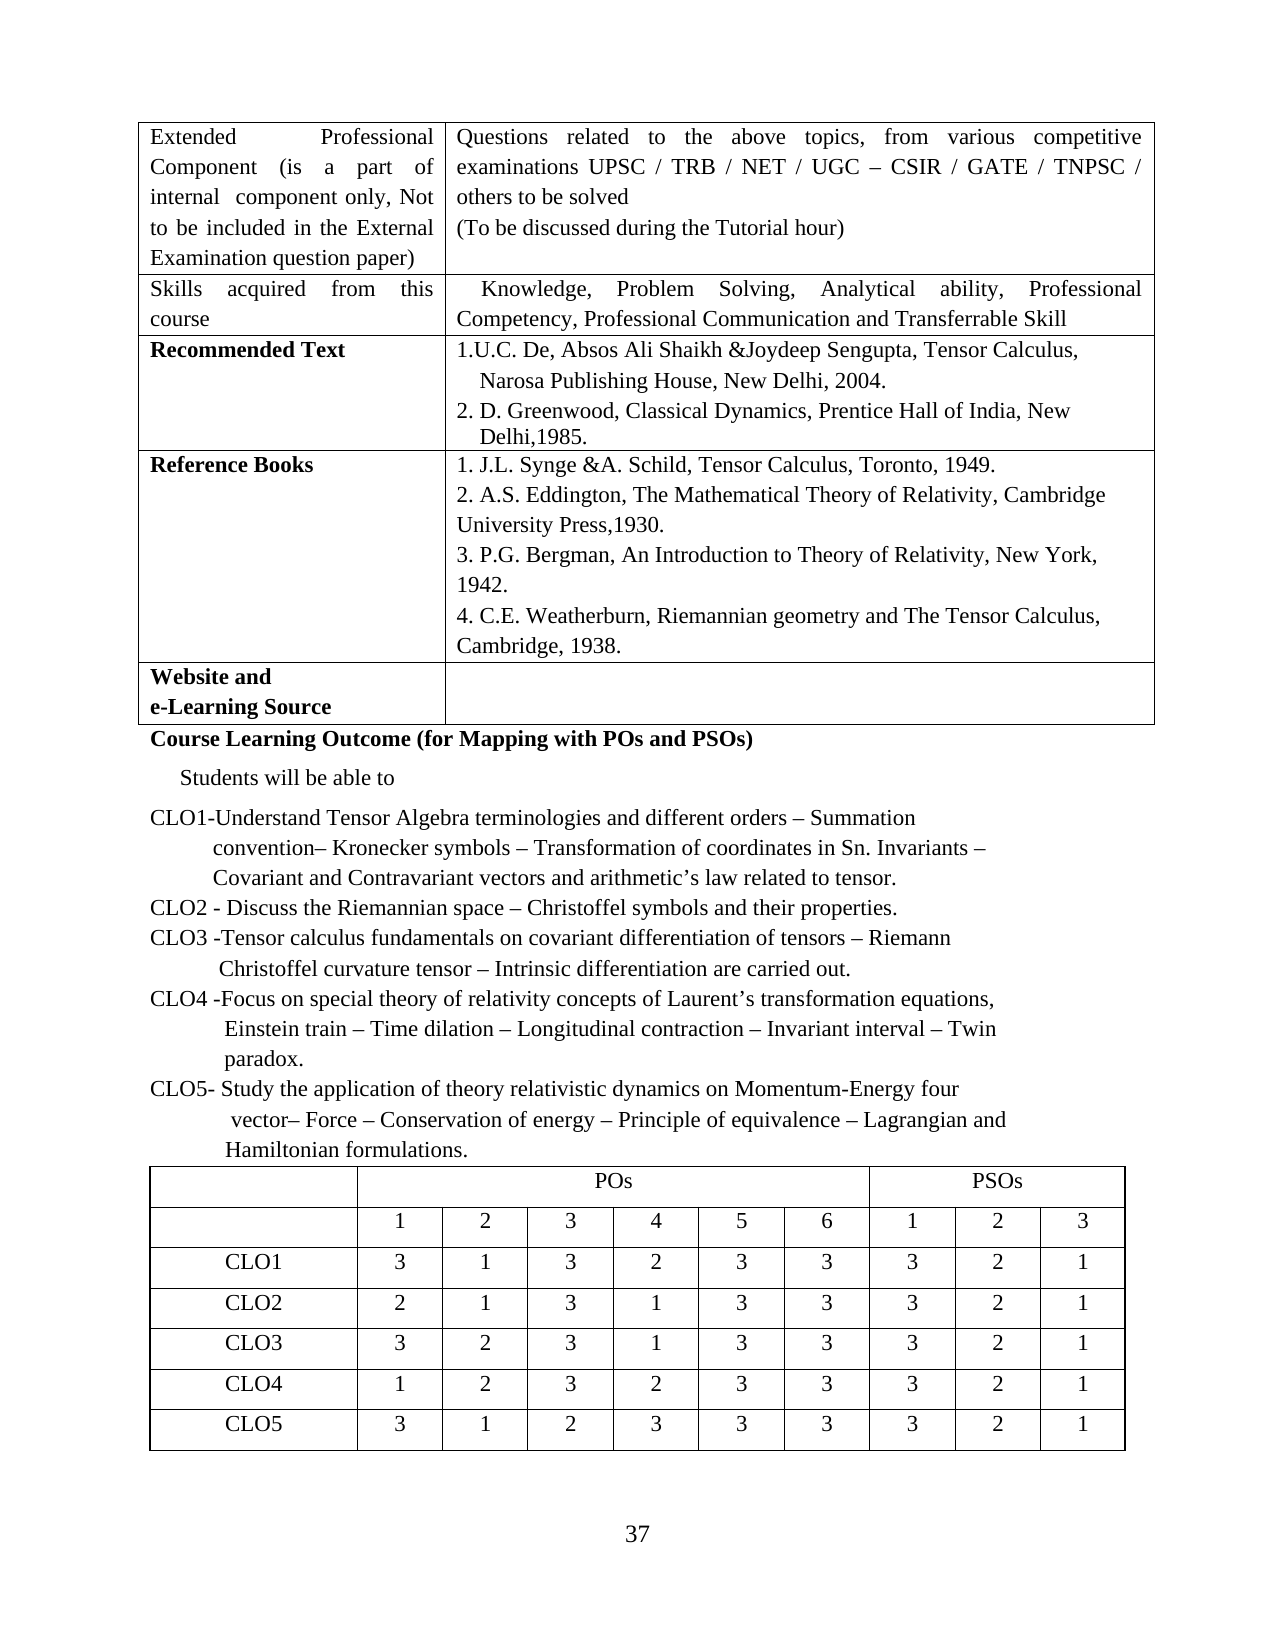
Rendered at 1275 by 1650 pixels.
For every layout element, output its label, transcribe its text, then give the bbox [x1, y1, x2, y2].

table_cell 3 [870, 1289, 955, 1328]
table_cell 3 [528, 1208, 613, 1247]
table_cell 1 [358, 1370, 442, 1409]
table_cell 2 [358, 1289, 442, 1328]
table_cell 1.U.C. De, Absos Ali Shaikh &Joydeep Sengupta, Tensor Calculus, Narosa Publishing House, New Delhi, 2004. D. Greenwood, Classical Dynamics, Prentice Hall of India, New Delhi,1985. [446, 336, 1154, 449]
table_cell 1 [1041, 1410, 1124, 1450]
table_cell 1 [443, 1289, 527, 1328]
table_cell CLO2 [151, 1289, 357, 1328]
table_cell 2 [956, 1208, 1040, 1247]
table_cell 5 [699, 1208, 784, 1247]
table_cell [151, 1208, 357, 1247]
table_cell 3 [699, 1289, 784, 1328]
table_cell 1 [358, 1208, 442, 1247]
table_cell 3 [699, 1410, 784, 1450]
table_cell 3 [785, 1248, 869, 1288]
table_cell 3 [870, 1248, 955, 1288]
table_cell 2 [614, 1370, 698, 1409]
table_cell 3 [785, 1329, 869, 1369]
table_cell Reference Books [139, 451, 445, 662]
text Christoffel curvature tensor – Intrinsic differentiation are carried out. [150, 954, 1125, 981]
text convention– Kronecker symbols – Transformation of coordinates in Sn. Invariants – [150, 834, 1125, 860]
table_cell 1 [1041, 1289, 1124, 1328]
table_cell 2 [443, 1208, 527, 1247]
table_cell 2 [614, 1248, 698, 1288]
table_cell 3 [785, 1289, 869, 1328]
table_cell 2 [956, 1410, 1040, 1450]
table_cell 2 [956, 1370, 1040, 1409]
text CLO1-Understand Tensor Algebra terminologies and different orders – Summation [150, 803, 1125, 830]
table_cell Questions related to the above topics, from various competitive examinations UPSC / TRB / NET / UGC – CSIR / GATE / TNPSC / others to be solved (To be discussed during the Tutorial hour) [446, 123, 1154, 274]
table_cell 3 [785, 1410, 869, 1450]
table_cell 3 [699, 1329, 784, 1369]
table_cell 3 [358, 1329, 442, 1369]
text CLO4 -Focus on special theory of relativity concepts of Laurent’s transformation equations, [150, 985, 1125, 1011]
table_cell 2 [528, 1410, 613, 1450]
table_header [151, 1167, 357, 1207]
table_cell 1 [1041, 1248, 1124, 1288]
text Students will be able to [179, 764, 1124, 790]
text Covariant and Contravariant vectors and arithmetic’s law related to tensor. [150, 864, 1125, 890]
table_cell 3 [528, 1248, 613, 1288]
table_cell 3 [870, 1370, 955, 1409]
text CLO5- Study the application of theory relativistic dynamics on Momentum-Energy four [150, 1075, 1125, 1102]
table_cell 6 [785, 1208, 869, 1247]
table_cell CLO4 [151, 1370, 357, 1409]
table_cell 1 [1041, 1329, 1124, 1369]
table_cell Extended Professional Component (is a part of internal component only, Not to be included in the External Examination question paper) [139, 123, 445, 274]
table_cell 1 [870, 1208, 955, 1247]
text Einstein train – Time dilation – Longitudinal contraction – Invariant interval – Twin [150, 1015, 1125, 1041]
table_cell 3 [1041, 1208, 1124, 1247]
table_cell 2 [443, 1370, 527, 1409]
table_cell CLO3 [151, 1329, 357, 1369]
table_cell 1 [614, 1329, 698, 1369]
table_cell 2 [443, 1329, 527, 1369]
table_cell 3 [785, 1370, 869, 1409]
table_cell 1 [443, 1410, 527, 1450]
text vector– Force – Conservation of energy – Principle of equivalence – Lagrangian and Hamiltonian formulations. [225, 1106, 1125, 1162]
table_cell CLO5 [151, 1410, 357, 1450]
table_cell 4 [614, 1208, 698, 1247]
table_cell 3 [699, 1248, 784, 1288]
table_cell 1 [614, 1289, 698, 1328]
text paradox. [150, 1045, 1125, 1072]
table_cell 3 [699, 1370, 784, 1409]
table_cell 1 [443, 1248, 527, 1288]
table_cell 3 [358, 1410, 442, 1450]
table_cell CLO1 [151, 1248, 357, 1288]
text CLO2 - Discuss the Riemannian space – Christoffel symbols and their properties. [150, 894, 1125, 921]
table_cell 3 [870, 1329, 955, 1369]
table_cell 3 [528, 1329, 613, 1369]
table_cell 1. J.L. Synge &A. Schild, Tensor Calculus, Toronto, 1949. 2. A.S. Eddington, The Mathematical Theory of Relativity, Cambridge University Press,1930. 3. P.G. Bergman, An Introduction to Theory of Relativity, New York, 1942. 4. C.E. Weatherburn, Riemannian geometry and The Tensor Calculus, Cambridge, 1938. [446, 451, 1154, 662]
table_cell 2 [956, 1329, 1040, 1369]
table_cell 3 [614, 1410, 698, 1450]
table_cell 3 [528, 1370, 613, 1409]
table_cell 3 [870, 1410, 955, 1450]
table_cell 3 [358, 1248, 442, 1288]
table_cell 1 [1041, 1370, 1124, 1409]
table_cell Skills acquired from this course [139, 275, 445, 335]
table_cell Knowledge, Problem Solving, Analytical ability, Professional Competency, Professional Communication and Transferrable Skill [446, 275, 1154, 335]
text CLO3 -Tensor calculus fundamentals on covariant differentiation of tensors – Riemann [150, 924, 1125, 951]
table_cell 2 [956, 1289, 1040, 1328]
table_cell [446, 663, 1154, 723]
table_header POs [358, 1167, 869, 1207]
table_header PSOs [870, 1167, 1124, 1207]
table_cell 2 [956, 1248, 1040, 1288]
text Course Learning Outcome (for Mapping with POs and PSOs) [150, 725, 1124, 751]
table_cell Recommended Text [139, 336, 445, 449]
table_cell 3 [528, 1289, 613, 1328]
table_cell Website and e-Learning Source [139, 663, 445, 723]
